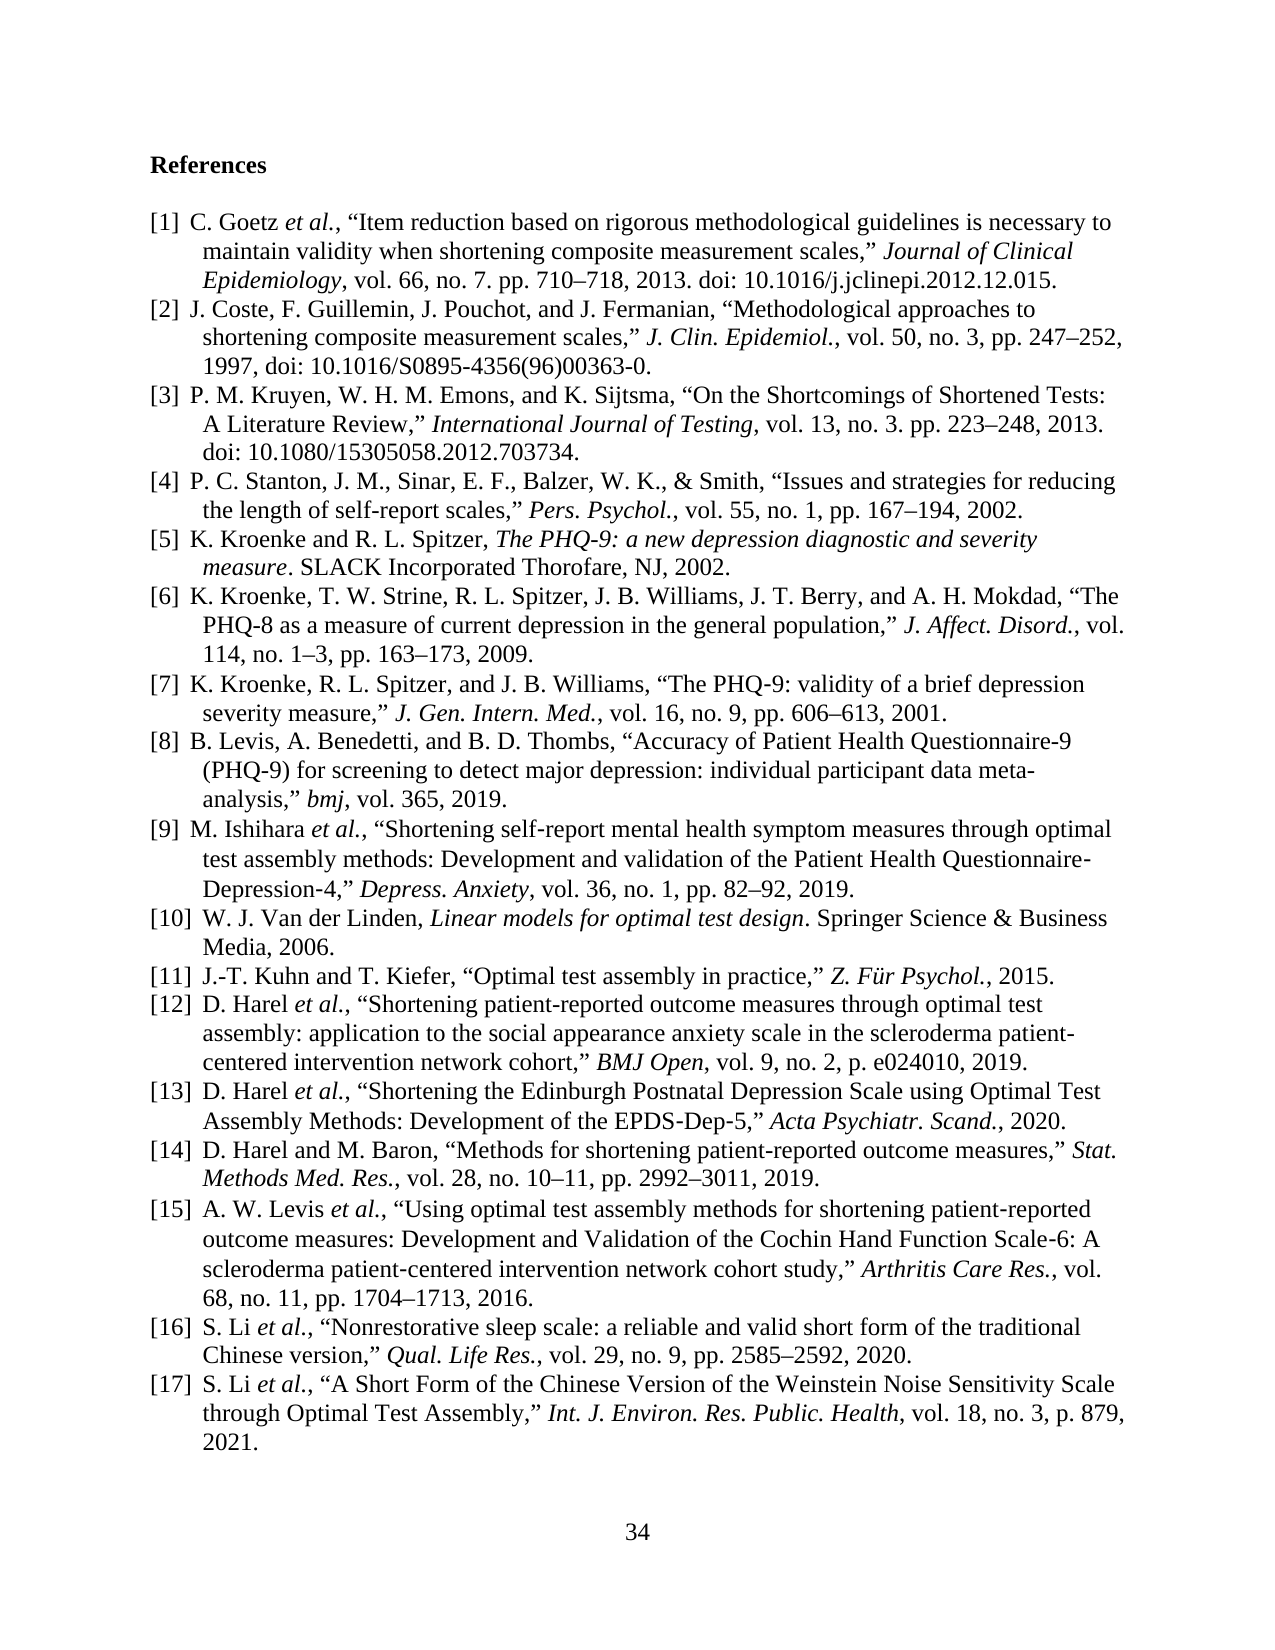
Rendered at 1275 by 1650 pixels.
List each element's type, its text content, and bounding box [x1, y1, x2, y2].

text [13] D. Harel et al., “Shortening the Edinburgh Postnatal Depression Scale using Optimal Test Assembly Methods: Development of the EPDS‐Dep‐5,” Acta Psychiatr. Scand., 2020. [150, 1076, 1125, 1135]
text [2] J. Coste, F. Guillemin, J. Pouchot, and J. Fermanian, “Methodological approaches to shortening composite measurement scales,” J. Clin. Epidemiol., vol. 50, no. 3, pp. 247–252, 1997, doi: 10.1016/S0895-4356(96)00363-0. [150, 294, 1125, 380]
text [4] P. C. Stanton, J. M., Sinar, E. F., Balzer, W. K., & Smith, “Issues and strategies for reducing the length of self-report scales,” Pers. Psychol., vol. 55, no. 1, pp. 167–194, 2002. [150, 466, 1125, 524]
text [7] K. Kroenke, R. L. Spitzer, and J. B. Williams, “The PHQ‐9: validity of a brief depression severity measure,” J. Gen. Intern. Med., vol. 16, no. 9, pp. 606–613, 2001. [150, 667, 1125, 726]
text [5] K. Kroenke and R. L. Spitzer, The PHQ-9: a new depression diagnostic and severity measure. SLACK Incorporated Thorofare, NJ, 2002. [150, 524, 1125, 581]
text [11] J.-T. Kuhn and T. Kiefer, “Optimal test assembly in practice,” Z. Für Psychol., 2015. [150, 961, 1125, 989]
text [1] C. Goetz et al., “Item reduction based on rigorous methodological guidelines is necessary to maintain validity when shortening composite measurement scales,” Journal of Clinical Epidemiology, vol. 66, no. 7. pp. 710–718, 2013. doi: 10.1016/j.jclinepi.2012.12.015. [150, 207, 1125, 294]
text [10] W. J. Van der Linden, Linear models for optimal test design. Springer Science & Business Media, 2006. [150, 903, 1125, 961]
text References [150, 150, 1125, 179]
text [12] D. Harel et al., “Shortening patient-reported outcome measures through optimal test assembly: application to the social appearance anxiety scale in the scleroderma patient-centered intervention network cohort,” BMJ Open, vol. 9, no. 2, p. e024010, 2019. [150, 989, 1125, 1076]
text [9] M. Ishihara et al., “Shortening self‐report mental health symptom measures through optimal test assembly methods: Development and validation of the Patient Health Questionnaire‐Depression‐4,” Depress. Anxiety, vol. 36, no. 1, pp. 82–92, 2019. [150, 813, 1125, 903]
text [16] S. Li et al., “Nonrestorative sleep scale: a reliable and valid short form of the traditional Chinese version,” Qual. Life Res., vol. 29, no. 9, pp. 2585–2592, 2020. [150, 1312, 1125, 1369]
text [8] B. Levis, A. Benedetti, and B. D. Thombs, “Accuracy of Patient Health Questionnaire-9 (PHQ-9) for screening to detect major depression: individual participant data meta-analysis,” bmj, vol. 365, 2019. [150, 726, 1125, 813]
text [3] P. M. Kruyen, W. H. M. Emons, and K. Sijtsma, “On the Shortcomings of Shortened Tests: A Literature Review,” International Journal of Testing, vol. 13, no. 3. pp. 223–248, 2013. doi: 10.1080/15305058.2012.703734. [150, 380, 1125, 466]
text [6] K. Kroenke, T. W. Strine, R. L. Spitzer, J. B. Williams, J. T. Berry, and A. H. Mokdad, “The PHQ-8 as a measure of current depression in the general population,” J. Affect. Disord., vol. 114, no. 1–3, pp. 163–173, 2009. [150, 581, 1125, 667]
text [17] S. Li et al., “A Short Form of the Chinese Version of the Weinstein Noise Sensitivity Scale through Optimal Test Assembly,” Int. J. Environ. Res. Public. Health, vol. 18, no. 3, p. 879, 2021. [150, 1369, 1125, 1455]
text [15] A. W. Levis et al., “Using optimal test assembly methods for shortening patient‐reported outcome measures: Development and Validation of the Cochin Hand Function Scale‐6: A scleroderma patient‐centered intervention network cohort study,” Arthritis Care Res., vol. 68, no. 11, pp. 1704–1713, 2016. [150, 1192, 1125, 1312]
text [14] D. Harel and M. Baron, “Methods for shortening patient-reported outcome measures,” Stat. Methods Med. Res., vol. 28, no. 10–11, pp. 2992–3011, 2019. [150, 1135, 1125, 1192]
